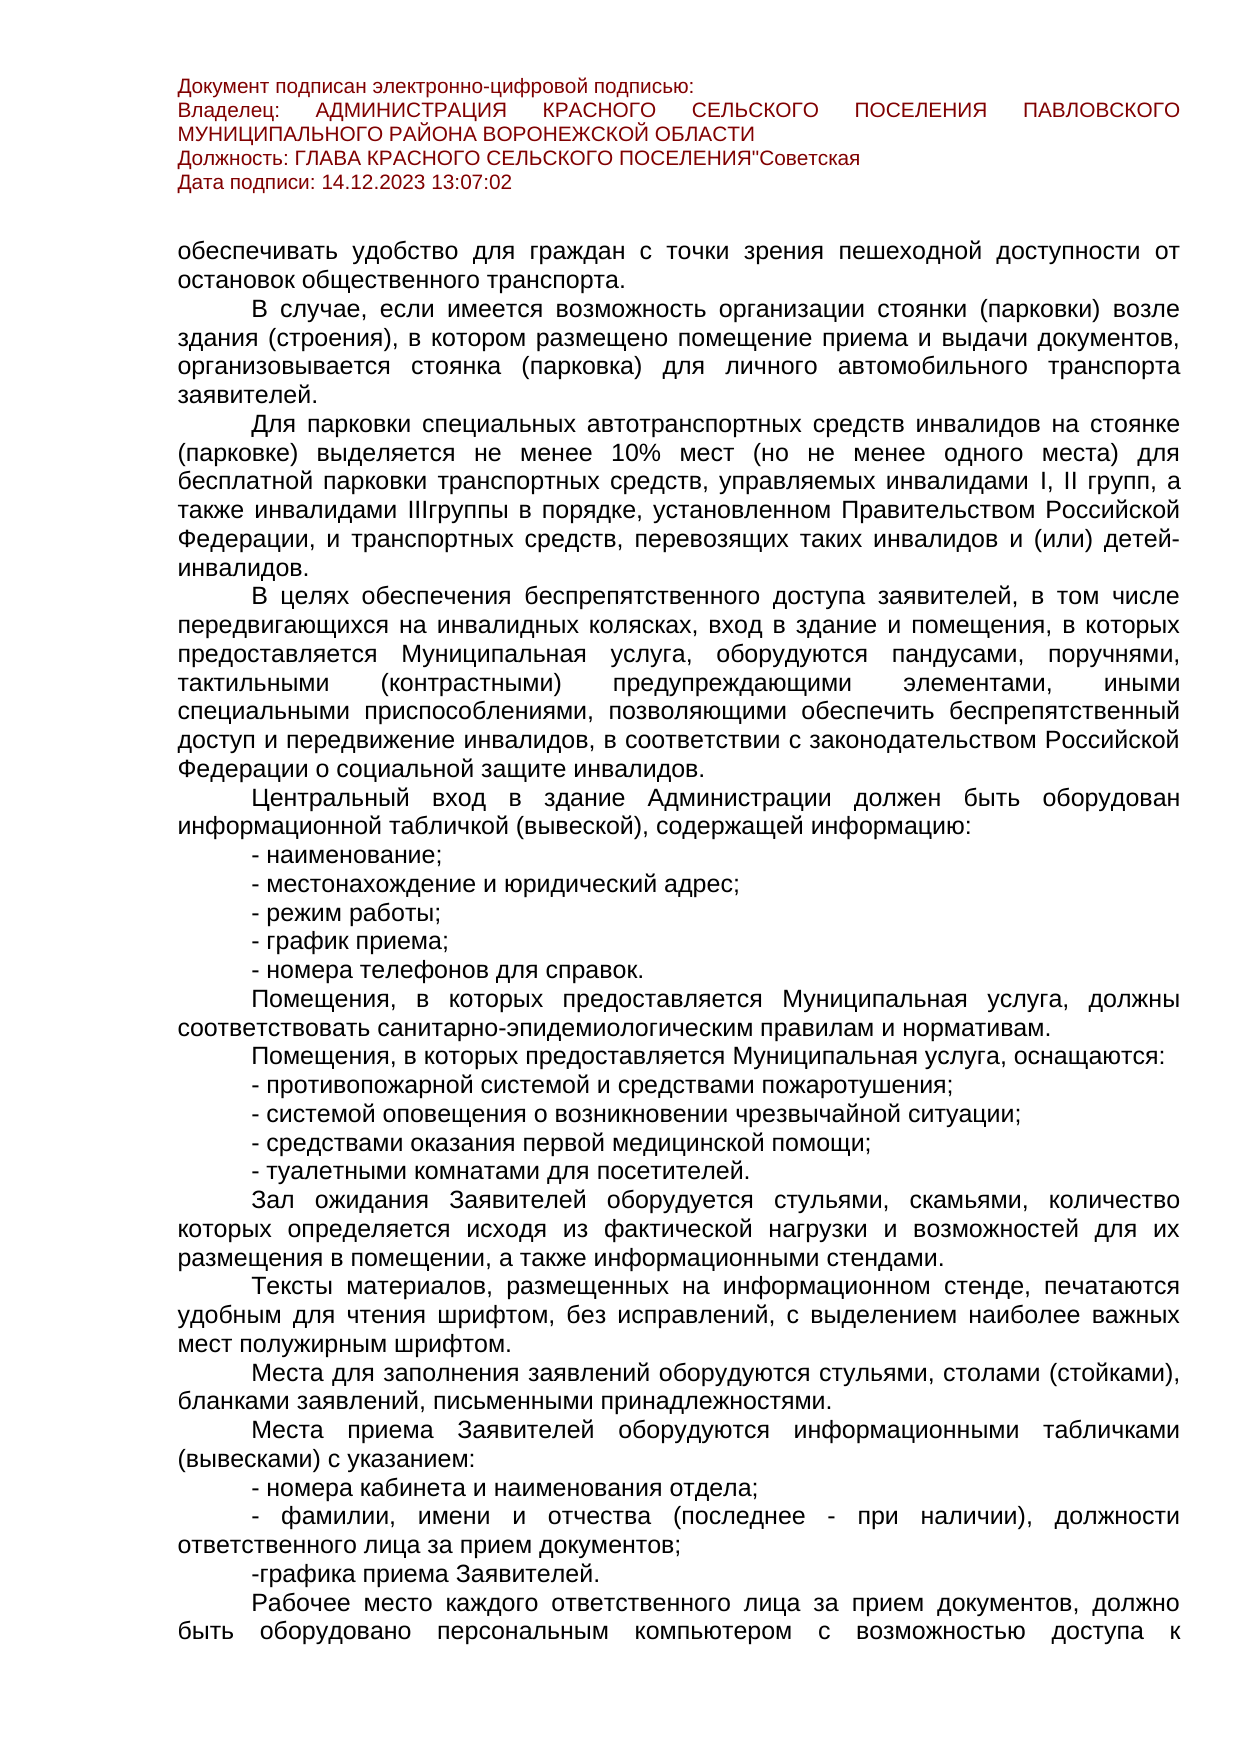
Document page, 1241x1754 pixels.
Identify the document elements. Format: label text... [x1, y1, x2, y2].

text В случае, если имеется возможность организации стоянки (парковки) возле здания (строения), в котором размещено помещение приема и выдачи документов, организовывается стоянка (парковка) для личного автомобильного транспорта заявителей. [177, 294, 1181, 409]
text - наименование; [177, 840, 1181, 869]
text Центральный вход в здание Администрации должен быть оборудован информационной табличкой (вывеской), содержащей информацию: [177, 782, 1181, 840]
text - режим работы; [177, 897, 1181, 926]
text Помещения, в которых предоставляется Муниципальная услуга, должны соответствовать санитарно-эпидемиологическим правилам и нормативам. [177, 984, 1181, 1041]
text Места для заполнения заявлений оборудуются стульями, столами (стойками), бланками заявлений, письменными принадлежностями. [177, 1357, 1181, 1415]
text - средствами оказания первой медицинской помощи; [177, 1127, 1181, 1156]
text Для парковки специальных автотранспортных средств инвалидов на стоянке (парковке) выделяется не менее 10% мест (но не менее одного места) для бесплатной парковки транспортных средств, управляемых инвалидами I, II групп, а также инвалидами IIIгруппы в порядке, установленном Правительством Российской Федерации, и транспортных средств, перевозящих таких инвалидов и (или) детей-инвалидов. [177, 409, 1181, 581]
text -графика приема Заявителей. [177, 1559, 1181, 1587]
text - туалетными комнатами для посетителей. [177, 1156, 1181, 1185]
text Помещения, в которых предоставляется Муниципальная услуга, оснащаются: [177, 1041, 1181, 1070]
text - противопожарной системой и средствами пожаротушения; [177, 1070, 1181, 1099]
text Места приема Заявителей оборудуются информационными табличками (вывесками) с указанием: [177, 1415, 1181, 1472]
text - номера кабинета и наименования отдела; [177, 1472, 1181, 1501]
text - номера телефонов для справок. [177, 955, 1181, 984]
text - график приема; [177, 926, 1181, 955]
text - местонахождение и юридический адрес; [177, 869, 1181, 897]
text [177, 1587, 1181, 1645]
text - системой оповещения о возникновении чрезвычайной ситуации; [177, 1099, 1181, 1127]
text Тексты материалов, размещенных на информационном стенде, печатаются удобным для чтения шрифтом, без исправлений, с выделением наиболее важных мест полужирным шрифтом. [177, 1271, 1181, 1357]
text В целях обеспечения беспрепятственного доступа заявителей, в том числе передвигающихся на инвалидных колясках, вход в здание и помещения, в которых предоставляется Муниципальная услуга, оборудуются пандусами, поручнями, тактильными (контрастными) предупреждающими элементами, иными специальными приспособлениями, позволяющими обеспечить беспрепятственный доступ и передвижение инвалидов, в соответствии с законодательством Российской Федерации о социальной защите инвалидов. [177, 581, 1181, 782]
text Зал ожидания Заявителей оборудуется стульями, скамьями, количество которых определяется исходя из фактической нагрузки и возможностей для их размещения в помещении, а также информационными стендами. [177, 1185, 1181, 1271]
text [177, 236, 1181, 294]
text - фамилии, имени и отчества (последнее - при наличии), должности ответственного лица за прием документов; [177, 1501, 1181, 1559]
